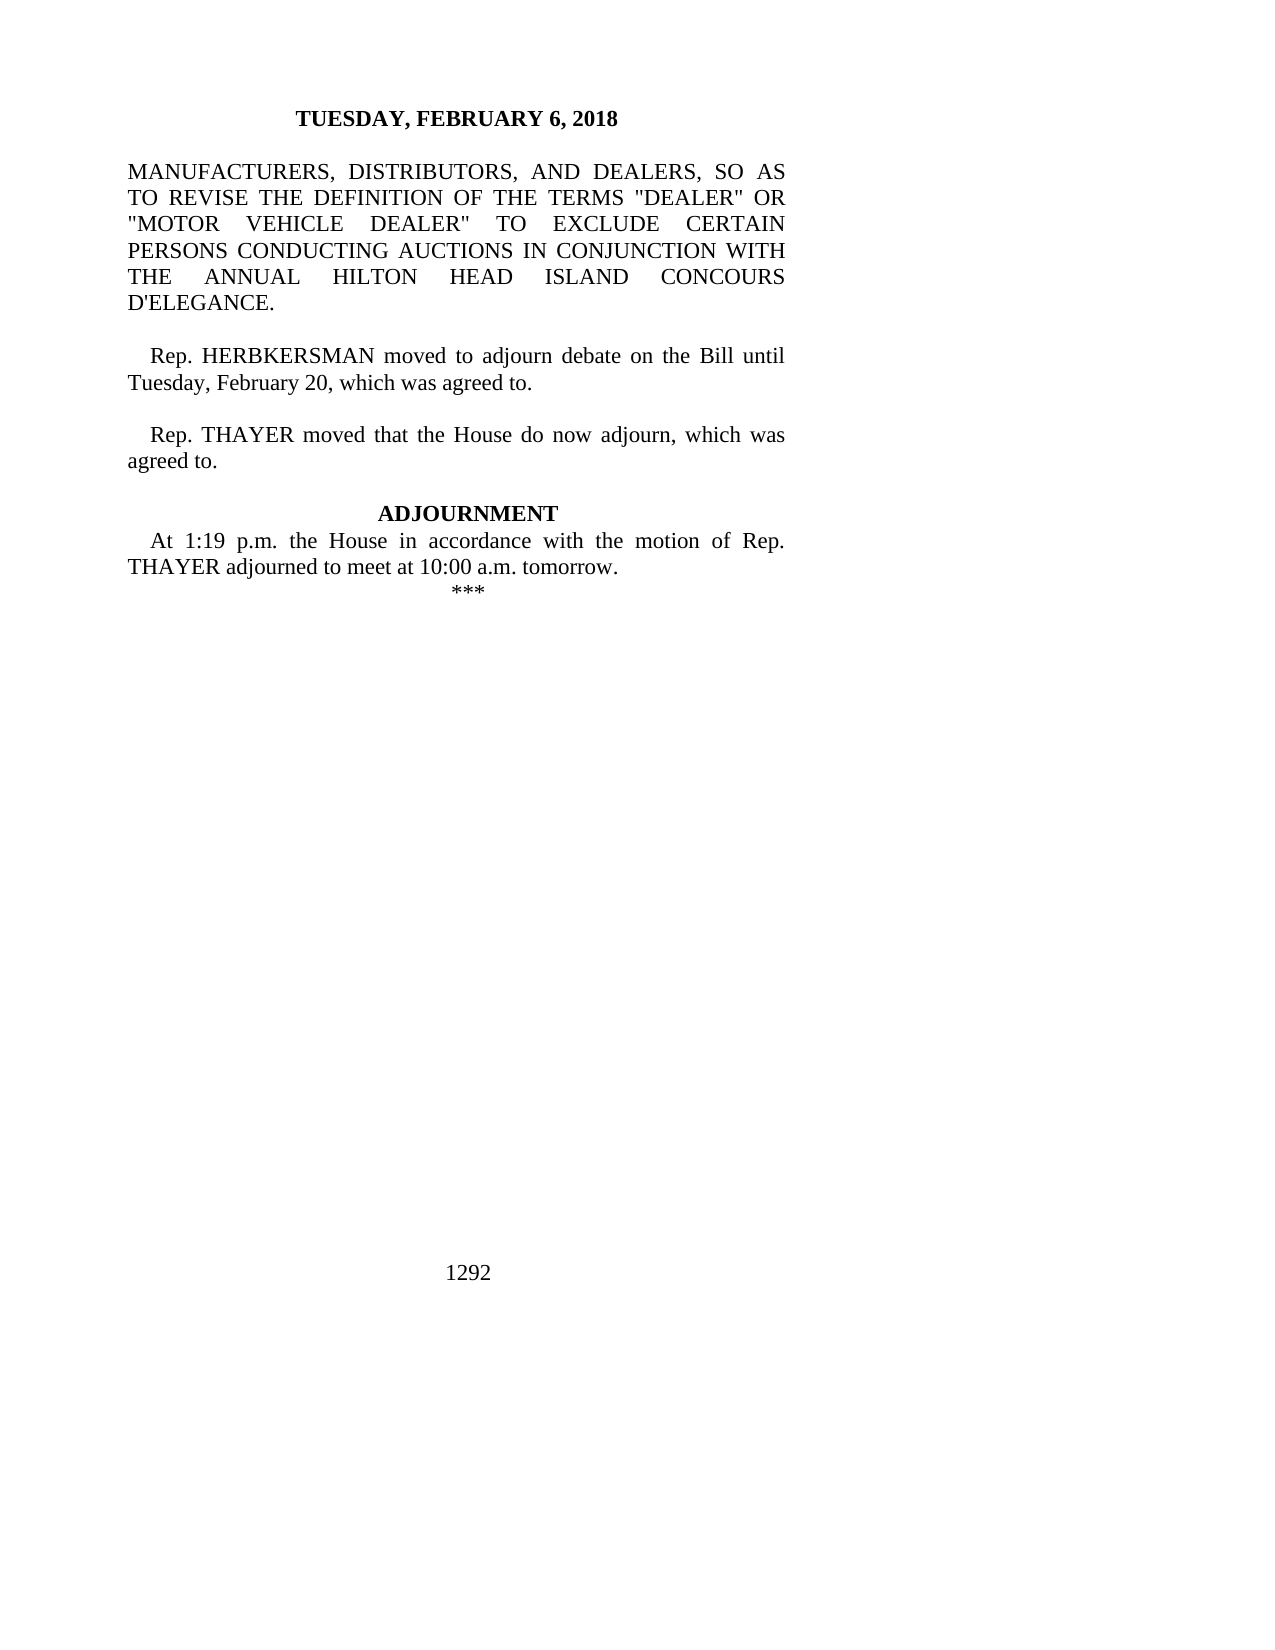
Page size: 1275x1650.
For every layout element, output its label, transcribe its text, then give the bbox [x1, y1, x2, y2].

text *** [127, 579, 786, 606]
text Rep. HERBKERSMAN moved to adjourn debate on the Bill until Tuesday, February 20, which was agreed to. [127, 342, 786, 395]
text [127, 158, 786, 316]
text ADJOURNMENT [127, 500, 786, 527]
text Rep. THAYER moved that the House do now adjourn, which was agreed to. [127, 421, 786, 474]
text At 1:19 p.m. the House in accordance with the motion of Rep. THAYER adjourned to meet at 10:00 a.m. tomorrow. [127, 527, 786, 579]
